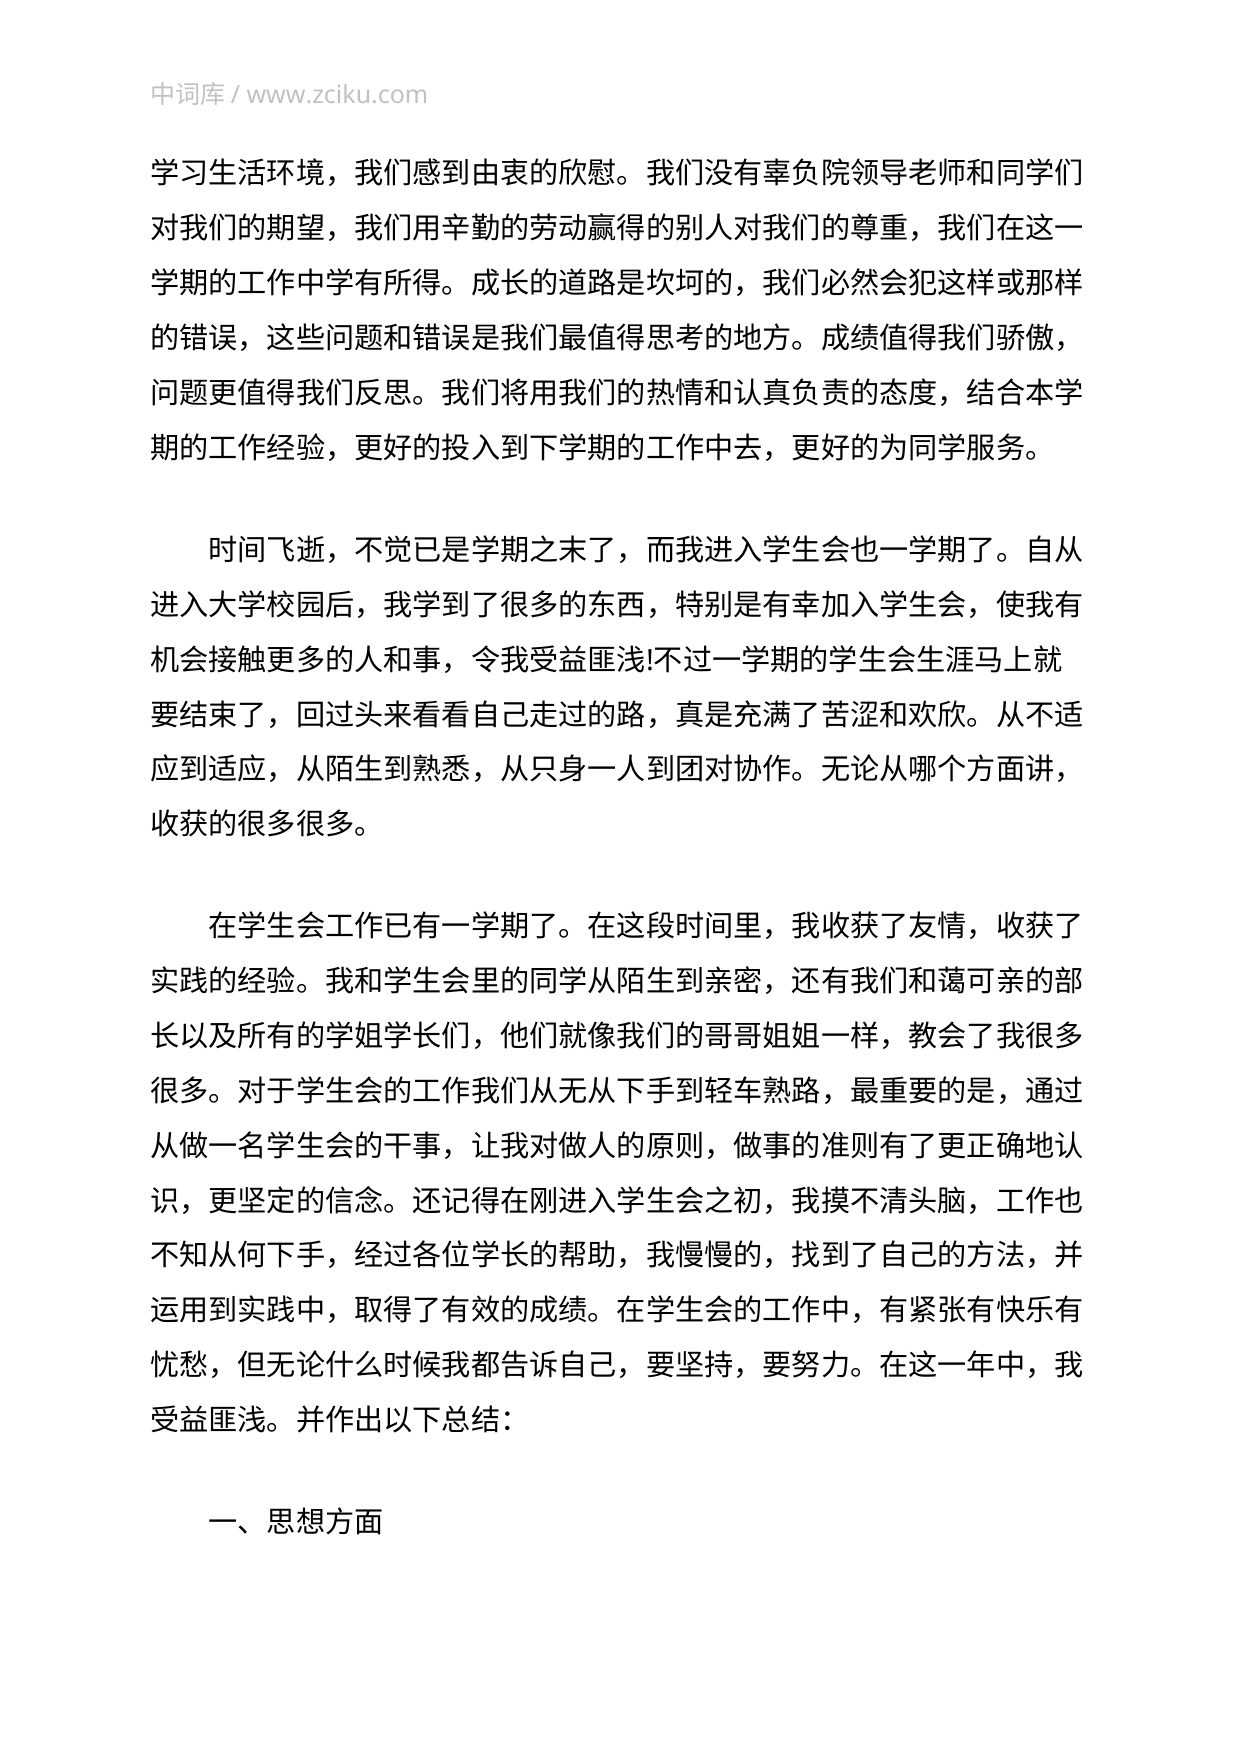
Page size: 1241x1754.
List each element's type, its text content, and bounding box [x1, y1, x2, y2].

text 一、思想方面 [150, 1498, 1090, 1541]
text 在学生会工作已有一学期了。在这段时间里，我收获了友情，收获了实践的经验。我和学生会里的同学从陌生到亲密，还有我们和蔼可亲的部长以及所有的学姐学长们，他们就像我们的哥哥姐姐一样，教会了我很多很多。对于学生会的工作我们从无从下手到轻车熟路，最重要的是，通过从做一名学生会的干事，让我对做人的原则，做事的准则有了更正确地认识，更坚定的信念。还记得在刚进入学生会之初，我摸不清头脑，工作也不知从何下手，经过各位学长的帮助，我慢慢的，找到了自己的方法，并运用到实践中，取得了有效的成绩。在学生会的工作中，有紧张有快乐有忧愁，但无论什么时候我都告诉自己，要坚持，要努力。在这一年中，我受益匪浅。并作出以下总结： [150, 903, 1090, 1439]
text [150, 150, 1090, 467]
text 时间飞逝，不觉已是学期之末了，而我进入学生会也一学期了。自从进入大学校园后，我学到了很多的东西，特别是有幸加入学生会，使我有机会接触更多的人和事，令我受益匪浅!不过一学期的学生会生涯马上就要结束了，回过头来看看自己走过的路，真是充满了苦涩和欢欣。从不适应到适应，从陌生到熟悉，从只身一人到团对协作。无论从哪个方面讲，收获的很多很多。 [150, 526, 1090, 843]
